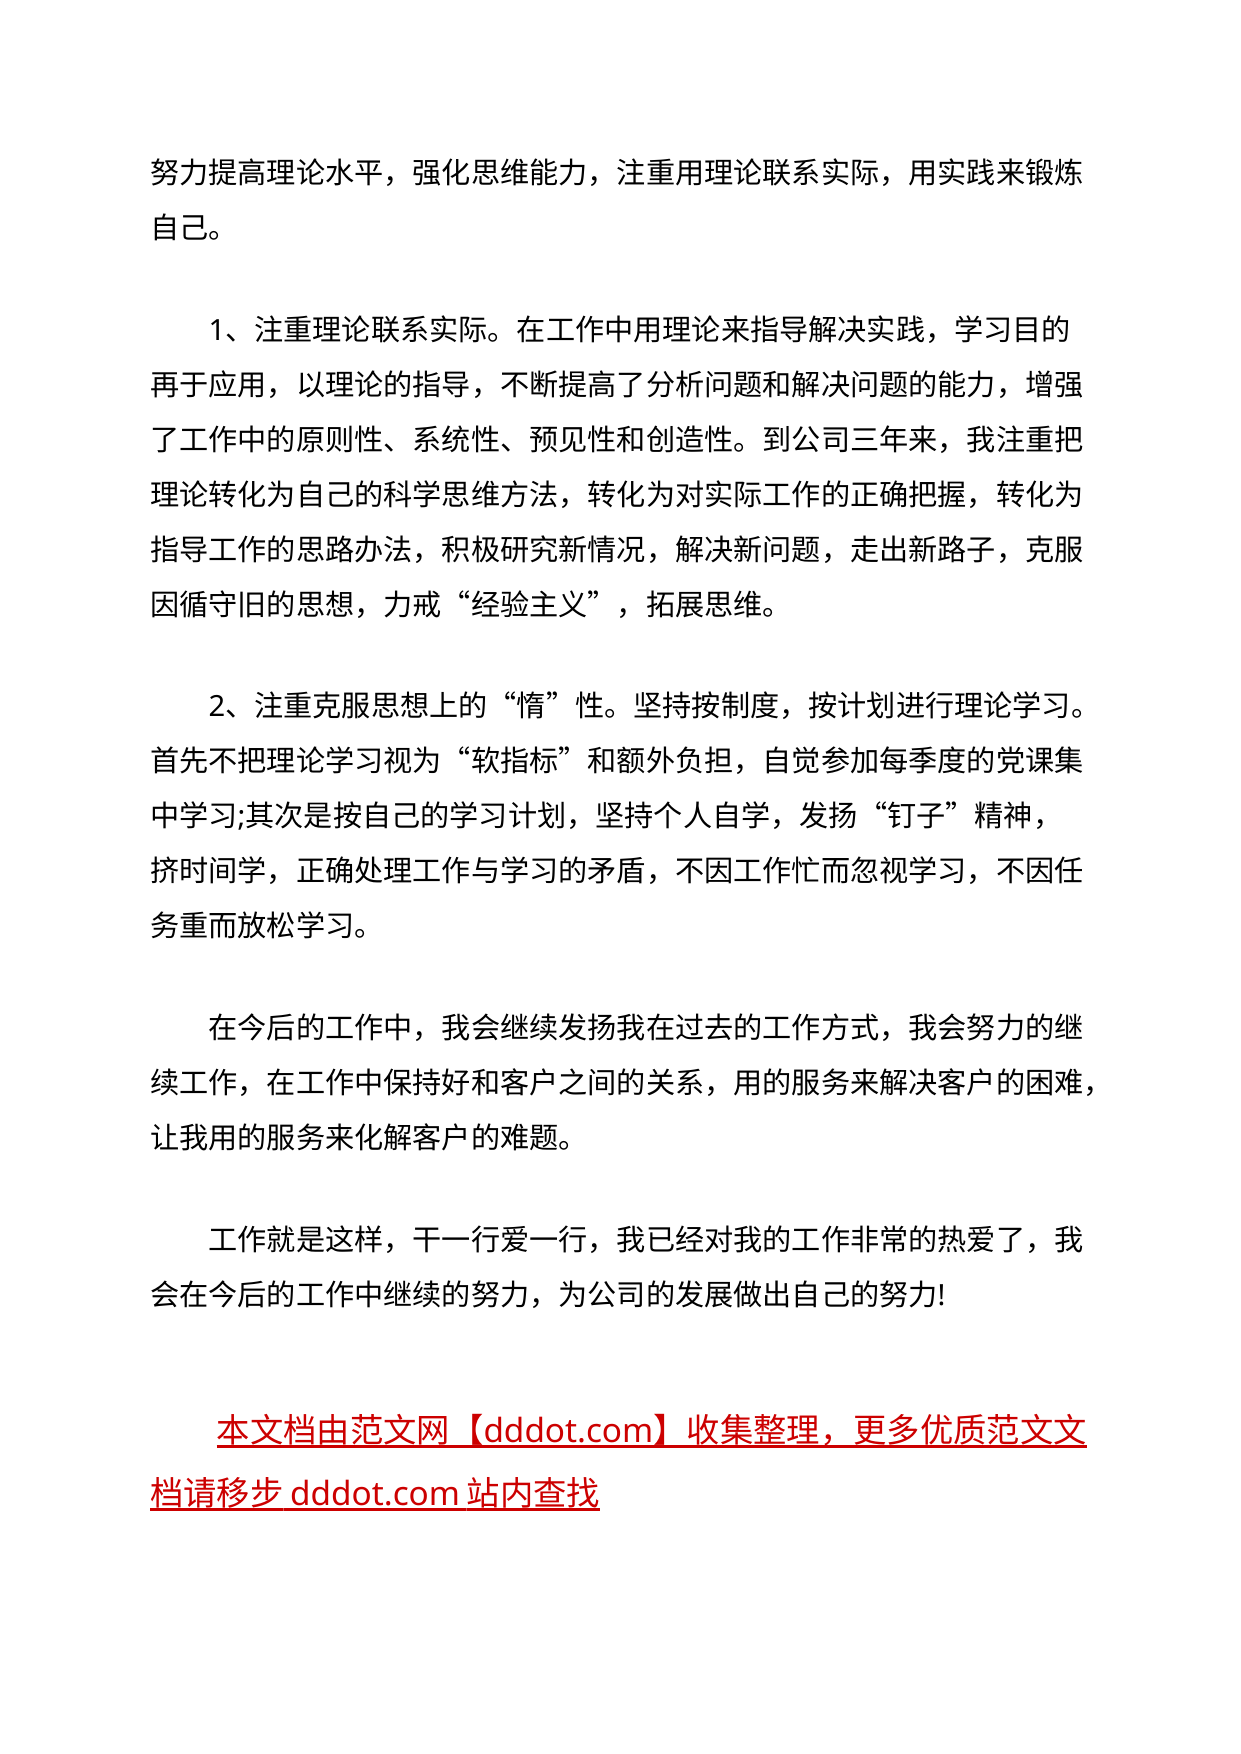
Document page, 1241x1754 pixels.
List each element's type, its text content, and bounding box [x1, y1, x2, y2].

text 在今后的工作中，我会继续发扬我在过去的工作方式，我会努力的继续工作，在工作中保持好和客户之间的关系，用的服务来解决客户的困难，让我用的服务来化解客户的难题。 [150, 1004, 1090, 1157]
text 2、注重克服思想上的“惰”性。坚持按制度，按计划进行理论学习。首先不把理论学习视为“软指标”和额外负担，自觉参加每季度的党课集中学习;其次是按自己的学习计划，坚持个人自学，发扬“钉子”精神，挤时间学，正确处理工作与学习的矛盾，不因工作忙而忽视学习，不因任务重而放松学习。 [150, 683, 1090, 945]
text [150, 150, 1090, 247]
text 1、注重理论联系实际。在工作中用理论来指导解决实践，学习目的再于应用，以理论的指导，不断提高了分析问题和解决问题的能力，增强了工作中的原则性、系统性、预见性和创造性。到公司三年来，我注重把理论转化为自己的科学思维方法，转化为对实际工作的正确把握，转化为指导工作的思路办法，积极研究新情况，解决新问题，走出新路子，克服因循守旧的思想，力戒“经验主义”，拓展思维。 [150, 307, 1090, 623]
text 工作就是这样，干一行爱一行，我已经对我的工作非常的热爱了，我会在今后的工作中继续的努力，为公司的发展做出自己的努力! [150, 1216, 1090, 1313]
text 本文档由范文网【dddot.com】收集整理，更多优质范文文档请移步dddot.com站内查找 [150, 1404, 1090, 1516]
